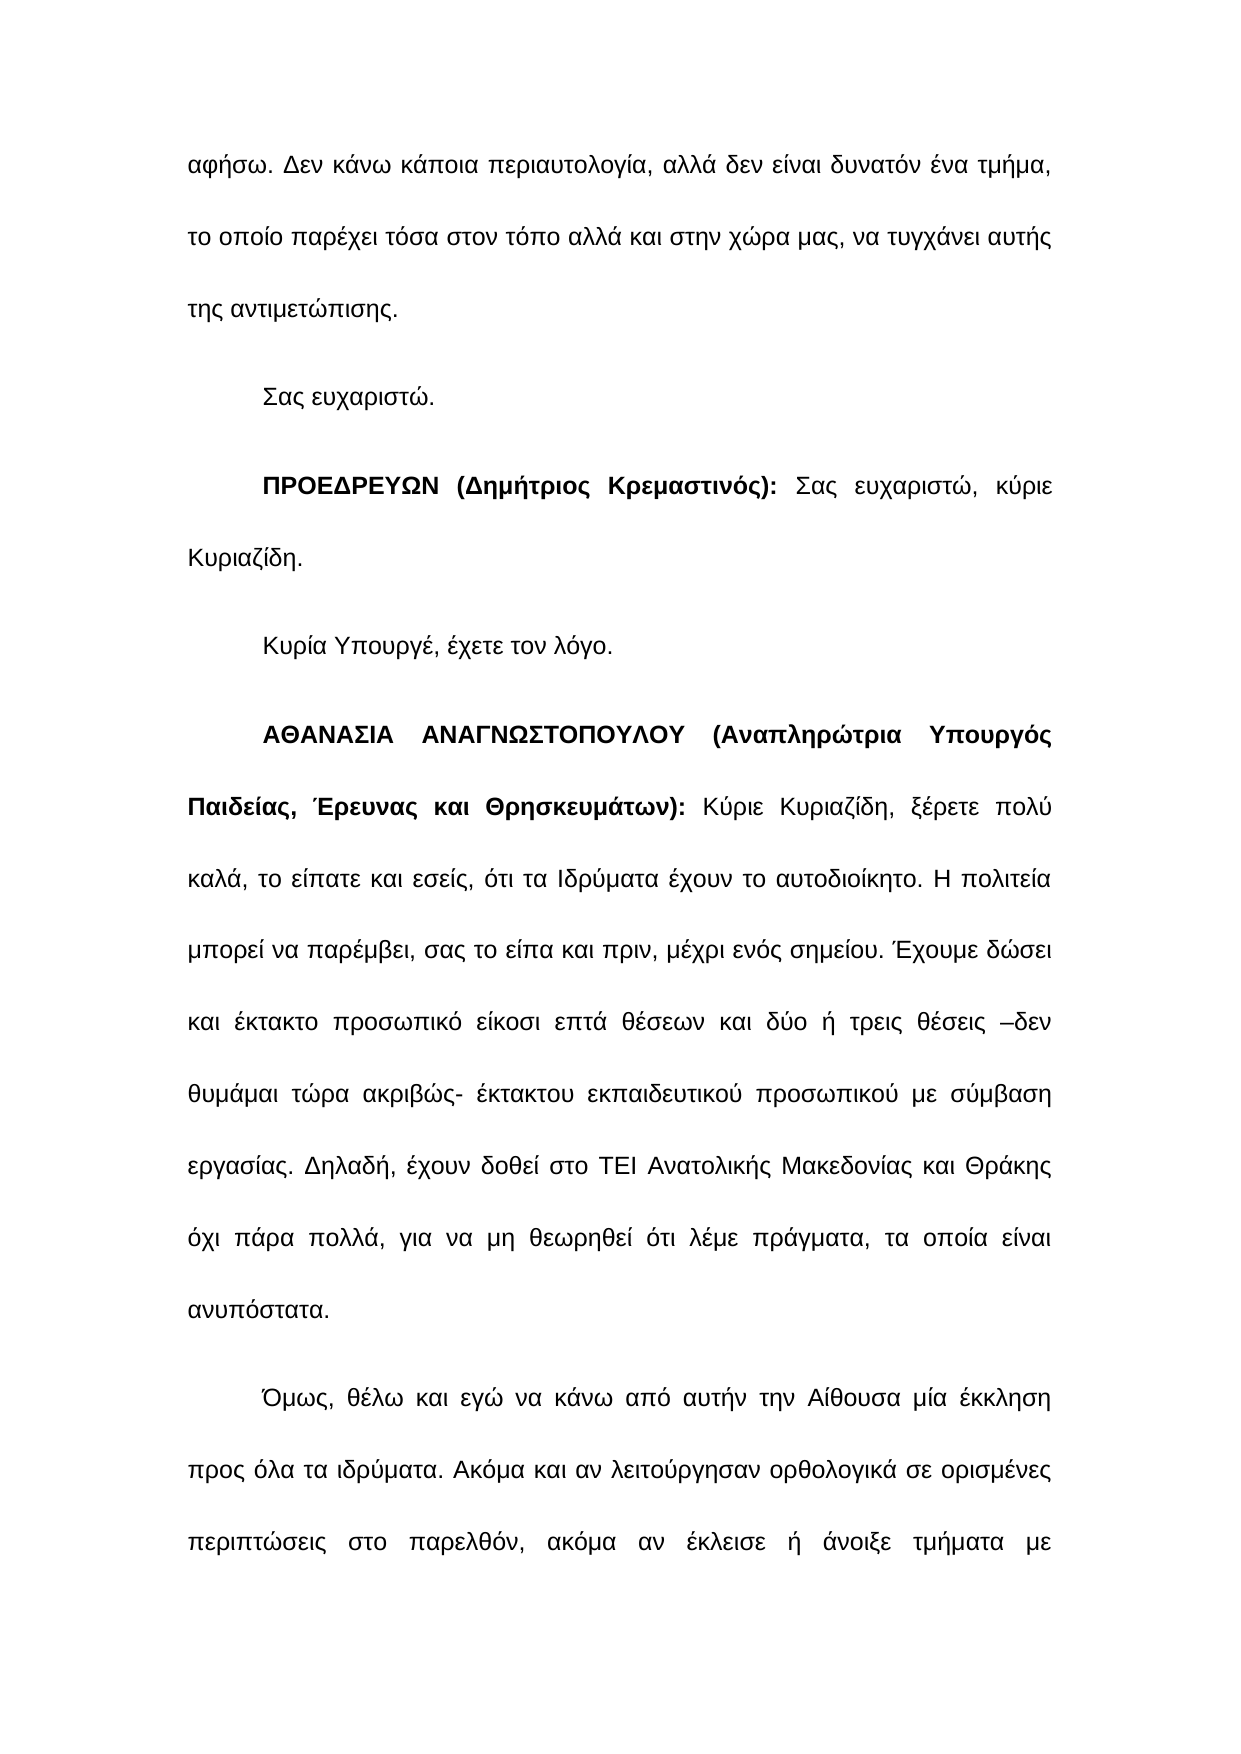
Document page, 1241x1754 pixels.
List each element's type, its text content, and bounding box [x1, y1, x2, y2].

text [187, 1383, 1053, 1556]
text ΠΡΟΕΔΡΕΥΩΝ (Δημήτριος Κρεμαστινός): Σας ευχαριστώ, κύριε Κυριαζίδη. [187, 471, 1053, 571]
text ΑΘΑΝΑΣΙΑ ΑΝΑΓΝΩΣΤΟΠΟΥΛΟΥ (Αναπληρώτρια Υπουργός Παιδείας, Έρευνας και Θρησκευμάτων): Κύριε Κυριαζίδη, ξέρετε πολύ καλά, το είπατε και εσείς, ότι τα Ιδρύματα έχουν το αυτοδιοίκητο. Η πολιτεία μπορεί να παρέμβει, σας το είπα και πριν, μέχρι ενός σημείου. Έχουμε δώσει και έκτακτο προσωπικό είκοσι επτά θέσεων και δύο ή τρεις θέσεις –δεν θυμάμαι τώρα ακριβώς- έκτακτου εκπαιδευτικού προσωπικού με σύμβαση εργασίας. Δηλαδή, έχουν δοθεί στο ΤΕΙ Ανατολικής Μακεδονίας και Θράκης όχι πάρα πολλά, για να μη θεωρηθεί ότι λέμε πράγματα, τα οποία είναι ανυπόστατα. [187, 720, 1053, 1323]
text Κυρία Υπουργέ, έχετε τον λόγο. [187, 631, 1053, 660]
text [187, 150, 1053, 322]
text Σας ευχαριστώ. [187, 382, 1053, 411]
